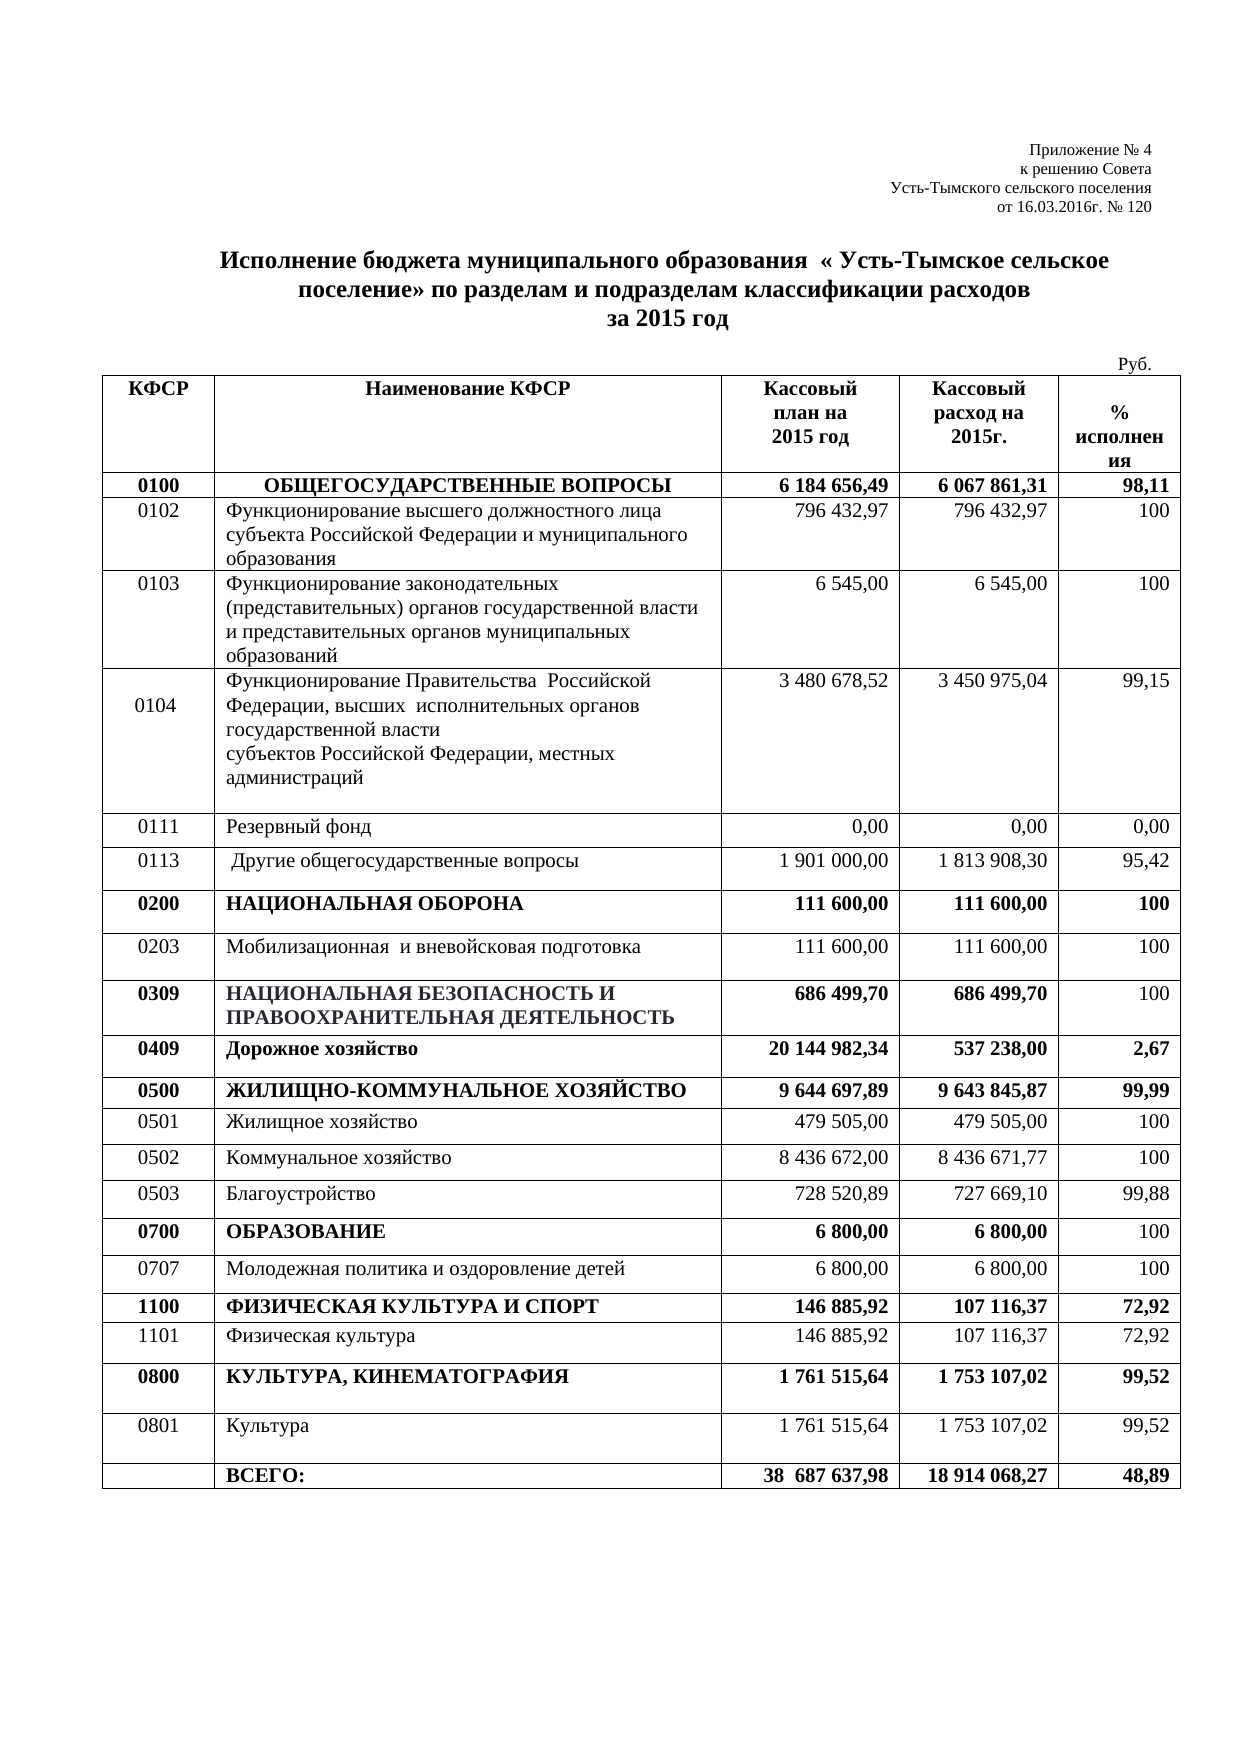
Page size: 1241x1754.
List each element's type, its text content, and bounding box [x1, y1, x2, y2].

table_cell Функционирование Правительства Российской Федерации, высших исполнительных органов государственной власти субъектов Российской Федерации, местных администраций [215, 669, 721, 813]
table_cell 8 436 671,77 [900, 1145, 1058, 1180]
table_cell 0,00 [1059, 814, 1180, 847]
table_cell 6 545,00 [722, 571, 899, 667]
table_cell 1 753 107,02 [900, 1364, 1058, 1412]
table_cell 6 800,00 [722, 1219, 899, 1255]
text Усть-Тымского сельского поселения [177, 178, 1152, 197]
table_cell Другие общегосударственные вопросы [215, 848, 721, 890]
table_cell 100 [1059, 981, 1180, 1034]
table_cell 20 144 982,34 [722, 1036, 899, 1077]
table_cell 1 753 107,02 [900, 1414, 1058, 1462]
table_cell 1100 [103, 1294, 214, 1322]
table_cell 100 [1059, 1256, 1180, 1292]
table_cell ОБРАЗОВАНИЕ [215, 1219, 721, 1255]
table_cell 99,88 [1059, 1181, 1180, 1217]
table_cell 100 [1059, 934, 1180, 980]
table_header Кассовый план на 2015 год [722, 376, 899, 472]
text к решению Совета [177, 159, 1152, 178]
table_cell 686 499,70 [722, 981, 899, 1034]
table_cell 100 [1059, 891, 1180, 933]
table_cell 99,99 [1059, 1078, 1180, 1108]
table_cell 99,52 [1059, 1364, 1180, 1412]
table_cell 107 116,37 [900, 1323, 1058, 1363]
table_cell Коммунальное хозяйство [215, 1145, 721, 1180]
table_cell 2,67 [1059, 1036, 1180, 1077]
table_cell 1101 [103, 1323, 214, 1363]
table_cell Жилищное хозяйство [215, 1109, 721, 1144]
table_cell 3 480 678,52 [722, 669, 899, 813]
table_header Кассовый расход на 2015г. [900, 376, 1058, 472]
table_cell НАЦИОНАЛЬНАЯ ОБОРОНА [215, 891, 721, 933]
table_cell 99,52 [1059, 1414, 1180, 1462]
table_cell 0500 [103, 1078, 214, 1108]
table_cell 0203 [103, 934, 214, 980]
table_cell 100 [1059, 1109, 1180, 1144]
table_cell Молодежная политика и оздоровление детей [215, 1256, 721, 1292]
text от 16.03.2016г. № 120 [177, 197, 1152, 216]
table_cell ОБЩЕГОСУДАРСТВЕННЫЕ ВОПРОСЫ [215, 473, 721, 497]
table_cell 1 901 000,00 [722, 848, 899, 890]
table_cell 100 [1059, 498, 1180, 570]
table_cell 1 761 515,64 [722, 1414, 899, 1462]
table_cell Культура [215, 1414, 721, 1462]
table_cell 111 600,00 [722, 934, 899, 980]
table_cell 72,92 [1059, 1294, 1180, 1322]
table_cell 95,42 [1059, 848, 1180, 890]
table_cell 6 545,00 [900, 571, 1058, 667]
table_cell 0801 [103, 1414, 214, 1462]
table_cell КУЛЬТУРА, КИНЕМАТОГРАФИЯ [215, 1364, 721, 1412]
table_cell Благоустройство [215, 1181, 721, 1217]
table_cell 0100 [103, 473, 214, 497]
table_cell 686 499,70 [900, 981, 1058, 1034]
table_cell 479 505,00 [722, 1109, 899, 1144]
table_cell 0102 [103, 498, 214, 570]
table_cell 107 116,37 [900, 1294, 1058, 1322]
table_cell [103, 1464, 214, 1487]
table_cell 727 669,10 [900, 1181, 1058, 1217]
table_cell Резервный фонд [215, 814, 721, 847]
table_header Наименование КФСР [215, 376, 721, 472]
table_cell 6 800,00 [900, 1219, 1058, 1255]
table_cell 3 450 975,04 [900, 669, 1058, 813]
table_cell 537 238,00 [900, 1036, 1058, 1077]
table_cell 111 600,00 [900, 891, 1058, 933]
table_cell 0,00 [722, 814, 899, 847]
table_cell 0111 [103, 814, 214, 847]
table_cell 111 600,00 [722, 891, 899, 933]
table_cell 728 520,89 [722, 1181, 899, 1217]
table_cell 146 885,92 [722, 1294, 899, 1322]
table_cell 18 914 068,27 [900, 1464, 1058, 1487]
table_cell 796 432,97 [722, 498, 899, 570]
table_cell 6 800,00 [900, 1256, 1058, 1292]
table_cell 72,92 [1059, 1323, 1180, 1363]
table_cell Физическая культура [215, 1323, 721, 1363]
table_cell Дорожное хозяйство [215, 1036, 721, 1077]
table_cell 1 761 515,64 [722, 1364, 899, 1412]
table_cell 9 643 845,87 [900, 1078, 1058, 1108]
table_cell 100 [1059, 1145, 1180, 1180]
text за 2015 год [177, 303, 1152, 331]
table_cell 1 813 908,30 [900, 848, 1058, 890]
table_cell 0104 [103, 669, 214, 813]
table_cell 8 436 672,00 [722, 1145, 899, 1180]
table_cell ВСЕГО: [215, 1464, 721, 1487]
table_cell 0113 [103, 848, 214, 890]
table_cell НАЦИОНАЛЬНАЯ БЕЗОПАСНОСТЬ И ПРАВООХРАНИТЕЛЬНАЯ ДЕЯТЕЛЬНОСТЬ [215, 981, 721, 1034]
text Приложение № 4 [177, 140, 1152, 159]
table_cell 0501 [103, 1109, 214, 1144]
text Руб. [177, 353, 1152, 374]
table_cell 6 184 656,49 [722, 473, 899, 497]
table_cell 0800 [103, 1364, 214, 1412]
table_cell Функционирование законодательных (представительных) органов государственной власти и представительных органов муниципальных образований [215, 571, 721, 667]
table_cell 9 644 697,89 [722, 1078, 899, 1108]
table_cell 0,00 [900, 814, 1058, 847]
table_cell 146 885,92 [722, 1323, 899, 1363]
table_cell 111 600,00 [900, 934, 1058, 980]
table_cell 0309 [103, 981, 214, 1034]
table_cell ФИЗИЧЕСКАЯ КУЛЬТУРА И СПОРТ [215, 1294, 721, 1322]
table_cell 100 [1059, 571, 1180, 667]
table_cell 796 432,97 [900, 498, 1058, 570]
table_cell 100 [1059, 1219, 1180, 1255]
table_cell 0409 [103, 1036, 214, 1077]
table_cell ЖИЛИЩНО-КОММУНАЛЬНОЕ ХОЗЯЙСТВО [215, 1078, 721, 1108]
table_cell 0103 [103, 571, 214, 667]
table_cell 98,11 [1059, 473, 1180, 497]
table_header КФСР [103, 376, 214, 472]
table_cell 0502 [103, 1145, 214, 1180]
table_cell 38 687 637,98 [722, 1464, 899, 1487]
text Исполнение бюджета муниципального образования « Усть-Тымское сельское поселение» по разделам и подразделам классификации расходов [177, 245, 1152, 303]
table_cell 0707 [103, 1256, 214, 1292]
table_cell 6 800,00 [722, 1256, 899, 1292]
table_cell 48,89 [1059, 1464, 1180, 1487]
table_cell 0700 [103, 1219, 214, 1255]
table_cell 0503 [103, 1181, 214, 1217]
table_cell 99,15 [1059, 669, 1180, 813]
table_cell 6 067 861,31 [900, 473, 1058, 497]
table_cell 0200 [103, 891, 214, 933]
table_header % исполнения [1059, 376, 1180, 472]
table_cell Мобилизационная и вневойсковая подготовка [215, 934, 721, 980]
table_cell Функционирование высшего должностного лица субъекта Российской Федерации и муниципального образования [215, 498, 721, 570]
table_cell 479 505,00 [900, 1109, 1058, 1144]
